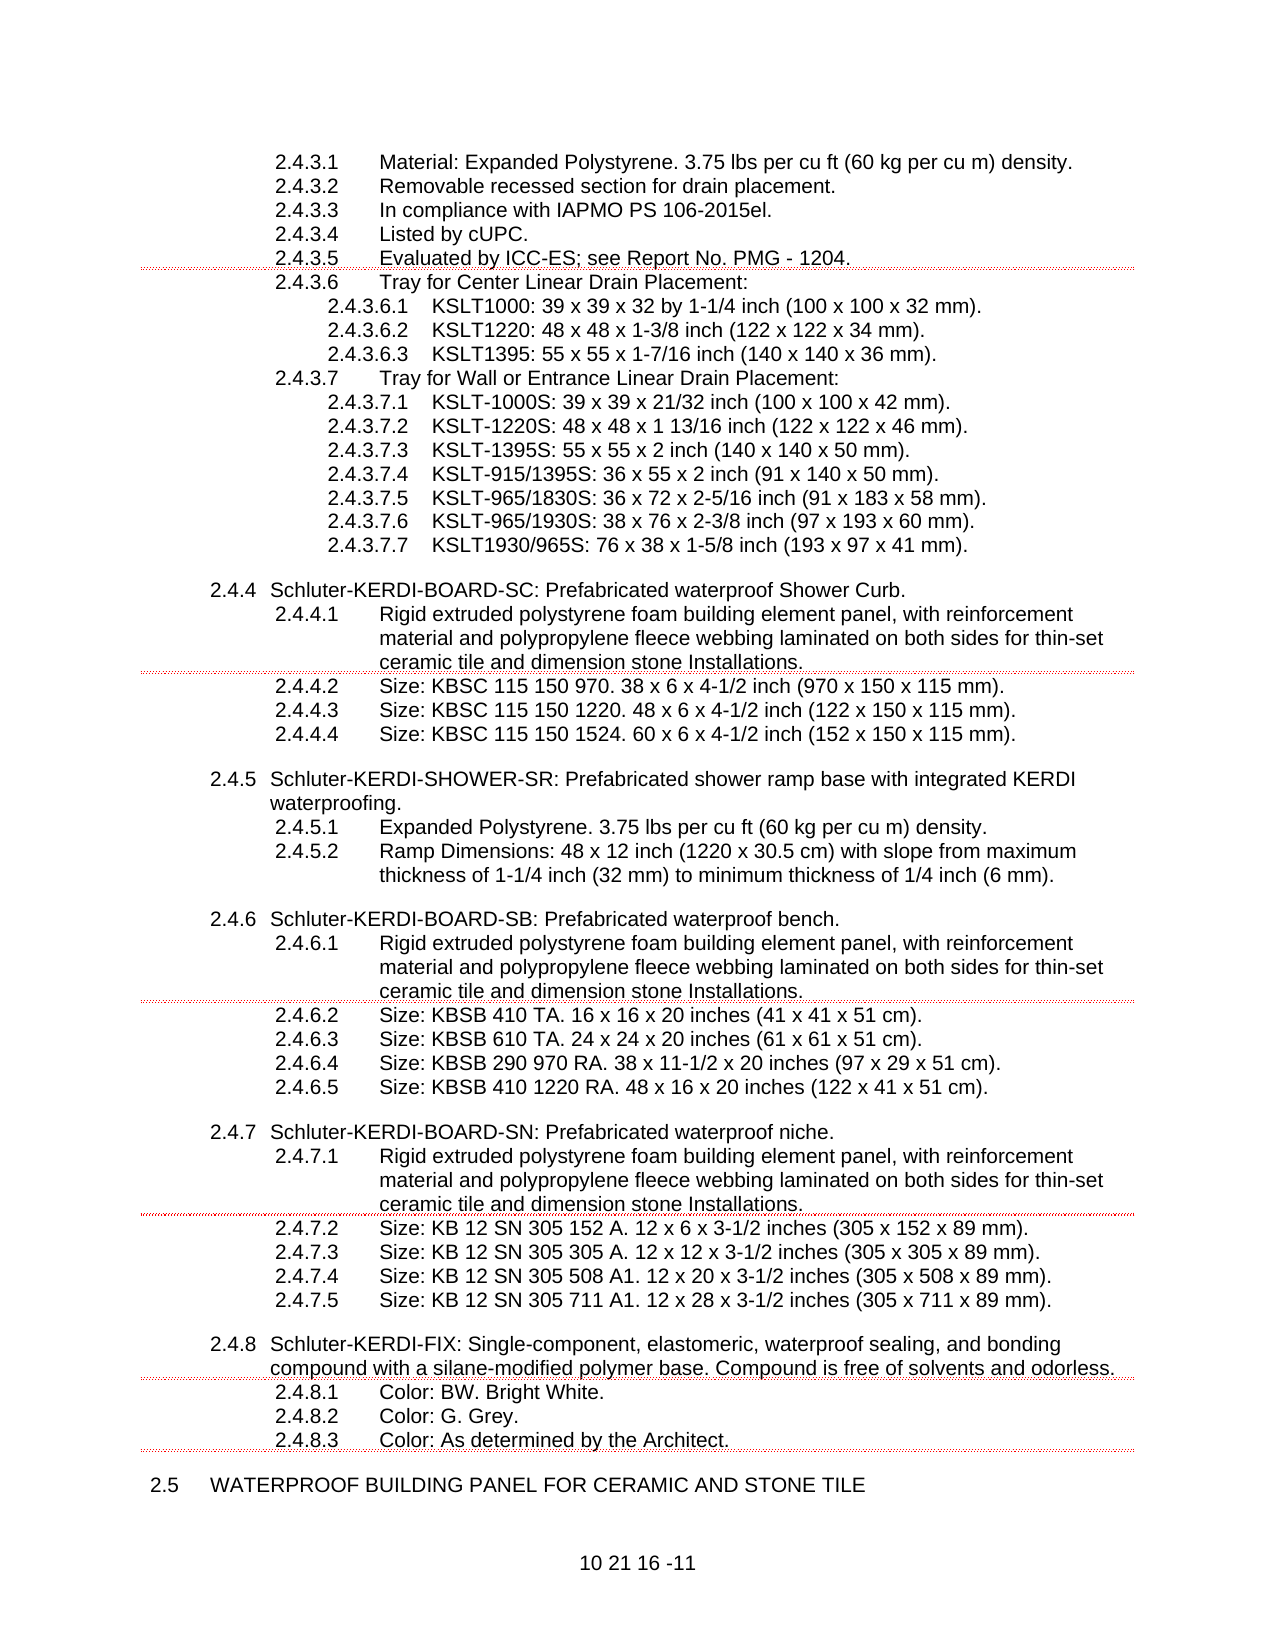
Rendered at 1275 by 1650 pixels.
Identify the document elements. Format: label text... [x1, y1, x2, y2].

list Listed by cUPC. [275, 222, 1125, 246]
list In compliance with IAPMO PS 106-2015el. [275, 198, 1125, 222]
list KSLT-915/1395S: 36 x 55 x 2 inch (91 x 140 x 50 mm). [327, 461, 1125, 485]
list Color: As determined by the Architect. [275, 1428, 1125, 1452]
list Size: KBSB 610 TA. 24 x 24 x 20 inches (61 x 61 x 51 cm). [275, 1027, 1125, 1051]
list Schluter-KERDI-FIX: Single-component, elastomeric, waterproof sealing, and bonding compound with a silane-modified polymer base. Compound is free of solvents and odorless. [210, 1332, 1125, 1380]
list Size: KBSC 115 150 1524. 60 x 6 x 4-1/2 inch (152 x 150 x 115 mm). [275, 722, 1125, 746]
list Size: KBSC 115 150 1220. 48 x 6 x 4-1/2 inch (122 x 150 x 115 mm). [275, 698, 1125, 722]
list Size: KB 12 SN 305 711 A1. 12 x 28 x 3-1/2 inches (305 x 711 x 89 mm). [275, 1287, 1125, 1311]
list Size: KB 12 SN 305 305 A. 12 x 12 x 3-1/2 inches (305 x 305 x 89 mm). [275, 1239, 1125, 1263]
list Size: KBSC 115 150 970. 38 x 6 x 4-1/2 inch (970 x 150 x 115 mm). [275, 674, 1125, 698]
list Size: KBSB 410 TA. 16 x 16 x 20 inches (41 x 41 x 51 cm). [275, 1003, 1125, 1027]
list KSLT1930/965S: 76 x 38 x 1-5/8 inch (193 x 97 x 41 mm). [327, 533, 1125, 557]
list KSLT-1000S: 39 x 39 x 21/32 inch (100 x 100 x 42 mm). [327, 389, 1125, 413]
list Material: Expanded Polystyrene. 3.75 lbs per cu ft (60 kg per cu m) density. [275, 150, 1125, 174]
list Schluter-KERDI-BOARD-SB: Prefabricated waterproof bench. [210, 907, 1125, 931]
list Color: BW. Bright White. [275, 1380, 1125, 1404]
list KSLT-1395S: 55 x 55 x 2 inch (140 x 140 x 50 mm). [327, 437, 1125, 461]
list Schluter-KERDI-BOARD-SN: Prefabricated waterproof niche. [210, 1120, 1125, 1144]
list Size: KBSB 410 1220 RA. 48 x 16 x 20 inches (122 x 41 x 51 cm). [275, 1075, 1125, 1099]
list Color: G. Grey. [275, 1404, 1125, 1428]
list Size: KB 12 SN 305 508 A1. 12 x 20 x 3-1/2 inches (305 x 508 x 89 mm). [275, 1263, 1125, 1287]
list Schluter-KERDI-BOARD-SC: Prefabricated waterproof Shower Curb. [210, 578, 1125, 602]
list Schluter-KERDI-SHOWER-SR: Prefabricated shower ramp base with integrated KERDI waterproofing. [210, 767, 1125, 814]
list KSLT-965/1830S: 36 x 72 x 2-5/16 inch (91 x 183 x 58 mm). [327, 485, 1125, 509]
list KSLT-1220S: 48 x 48 x 1 13/16 inch (122 x 122 x 46 mm). [327, 413, 1125, 437]
list WATERPROOF BUILDING PANEL FOR CERAMIC AND STONE TILE [150, 1473, 1125, 1497]
list Ramp Dimensions: 48 x 12 inch (1220 x 30.5 cm) with slope from maximum thickness of 1-1/4 inch (32 mm) to minimum thickness of 1/4 inch (6 mm). [275, 838, 1125, 886]
list Tray for Center Linear Drain Placement: [275, 270, 1125, 294]
list KSLT1000: 39 x 39 x 32 by 1-1/4 inch (100 x 100 x 32 mm). [327, 294, 1125, 318]
list Rigid extruded polystyrene foam building element panel, with reinforcement material and polypropylene fleece webbing laminated on both sides for thin-set ceramic tile and dimension stone Installations. [275, 931, 1125, 1003]
list Size: KB 12 SN 305 152 A. 12 x 6 x 3-1/2 inches (305 x 152 x 89 mm). [275, 1216, 1125, 1239]
list KSLT1220: 48 x 48 x 1-3/8 inch (122 x 122 x 34 mm). [327, 318, 1125, 342]
list Tray for Wall or Entrance Linear Drain Placement: [275, 366, 1125, 389]
list Size: KBSB 290 970 RA. 38 x 11-1/2 x 20 inches (97 x 29 x 51 cm). [275, 1051, 1125, 1075]
list Rigid extruded polystyrene foam building element panel, with reinforcement material and polypropylene fleece webbing laminated on both sides for thin-set ceramic tile and dimension stone Installations. [275, 1144, 1125, 1216]
list KSLT-965/1930S: 38 x 76 x 2-3/8 inch (97 x 193 x 60 mm). [327, 509, 1125, 533]
list Rigid extruded polystyrene foam building element panel, with reinforcement material and polypropylene fleece webbing laminated on both sides for thin-set ceramic tile and dimension stone Installations. [275, 602, 1125, 674]
list Evaluated by ICC-ES; see Report No. PMG - 1204. [275, 246, 1125, 270]
list Removable recessed section for drain placement. [275, 174, 1125, 198]
list Expanded Polystyrene. 3.75 lbs per cu ft (60 kg per cu m) density. [275, 814, 1125, 838]
list KSLT1395: 55 x 55 x 1-7/16 inch (140 x 140 x 36 mm). [327, 342, 1125, 366]
